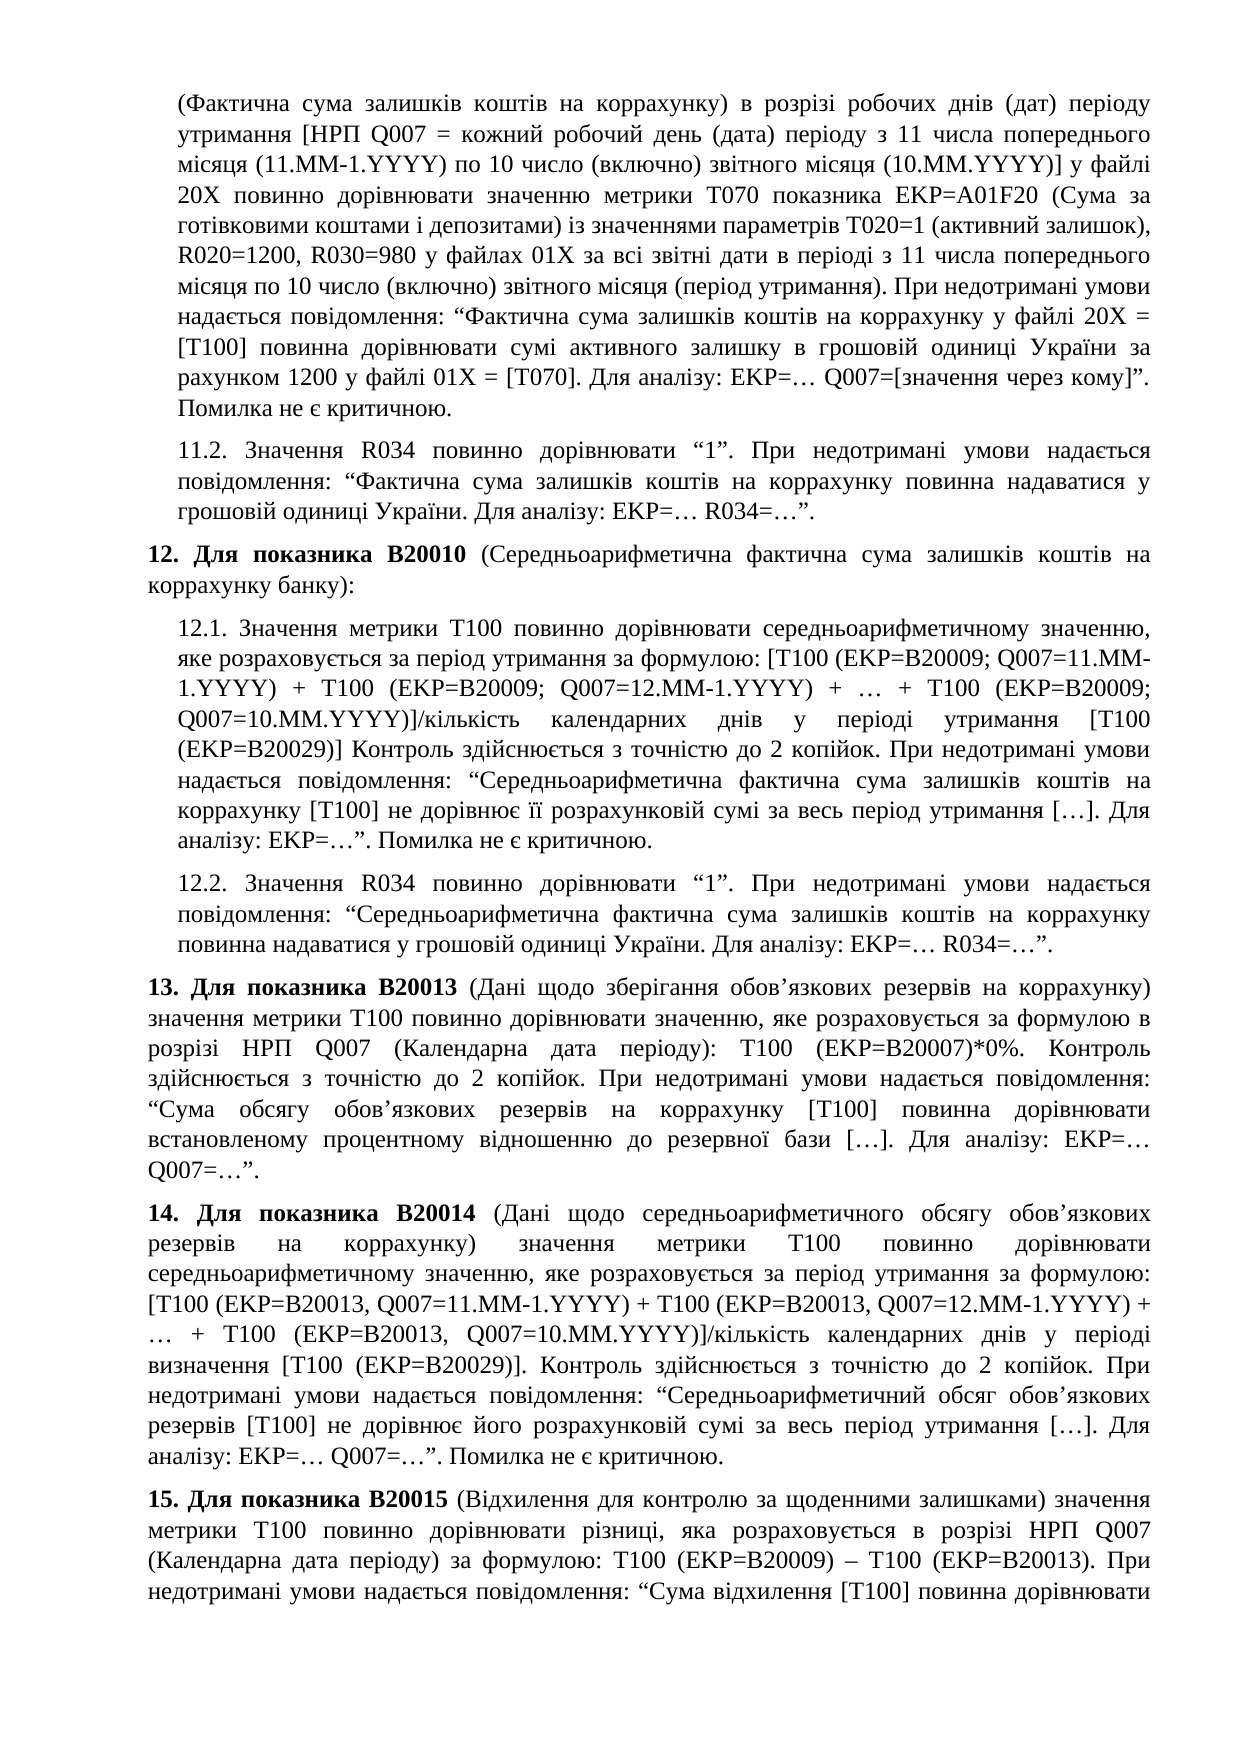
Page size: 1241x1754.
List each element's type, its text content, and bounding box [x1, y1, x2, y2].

text 12. Для показника B20010 (Середньоарифметична фактична сума залишків коштів на коррахунку банку): [148, 539, 1152, 598]
text 12.1. Значення метрики T100 повинно дорівнювати середньоарифметичному значенню, яке розраховується за період утримання за формулою: [T100 (EKP=B20009; Q007=11.MM-1.YYYY) + T100 (EKP=B20009; Q007=12.MM-1.YYYY) + … + T100 (EKP=B20009; Q007=10.MM.YYYY)]/кількість календарних днів у періоді утримання [T100 (EKP=B20029)] Контроль здійснюється з точністю до 2 копійок. При недотримані умови надається повідомлення: “Середньоарифметична фактична сума залишків коштів на коррахунку [T100] не дорівнює її розрахунковій сумі за весь період утримання […]. Для аналізу: EKP=…”. Помилка не є критичною. [177, 613, 1152, 854]
text 11.2. Значення R034 повинно дорівнювати “1”. При недотримані умови надається повідомлення: “Фактична сума залишків коштів на коррахунку повинна надаватися у грошовій одиниці України. Для аналізу: EKP=… R034=…”. [177, 436, 1152, 525]
text 13. Для показника B20013 (Дані щодо зберігання обов’язкових резервів на коррахунку) значення метрики T100 повинно дорівнювати значенню, яке розраховується за формулою в розрізі НРП Q007 (Календарна дата періоду): T100 (EKP=B20007)*0%. Контроль здійснюється з точністю до 2 копійок. При недотримані умови надається повідомлення: “Сума обсягу обов’язкових резервів на коррахунку [T100] повинна дорівнювати встановленому процентному відношенню до резервної бази […]. Для аналізу: EKP=… Q007=…”. [148, 972, 1152, 1183]
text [148, 1484, 1152, 1605]
text 12.2. Значення R034 повинно дорівнювати “1”. При недотримані умови надається повідомлення: “Середньоарифметична фактична сума залишків коштів на коррахунку повинна надаватися у грошовій одиниці України. Для аналізу: EKP=… R034=…”. [177, 868, 1152, 958]
text 14. Для показника B20014 (Дані щодо середньоарифметичного обсягу обов’язкових резервів на коррахунку) значення метрики T100 повинно дорівнювати середньоарифметичному значенню, яке розраховується за період утримання за формулою: [T100 (EKP=B20013, Q007=11.MM-1.YYYY) + T100 (EKP=B20013, Q007=12.MM-1.YYYY) + … + T100 (EKP=B20013, Q007=10.MM.YYYY)]/кількість календарних днів у періоді визначення [T100 (EKP=B20029)]. Контроль здійснюється з точністю до 2 копійок. При недотримані умови надається повідомлення: “Середньоарифметичний обсяг обов’язкових резервів [T100] не дорівнює його розрахунковій сумі за весь період утримання […]. Для аналізу: EKP=… Q007=…”. Помилка не є критичною. [148, 1198, 1152, 1470]
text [177, 88, 1152, 421]
